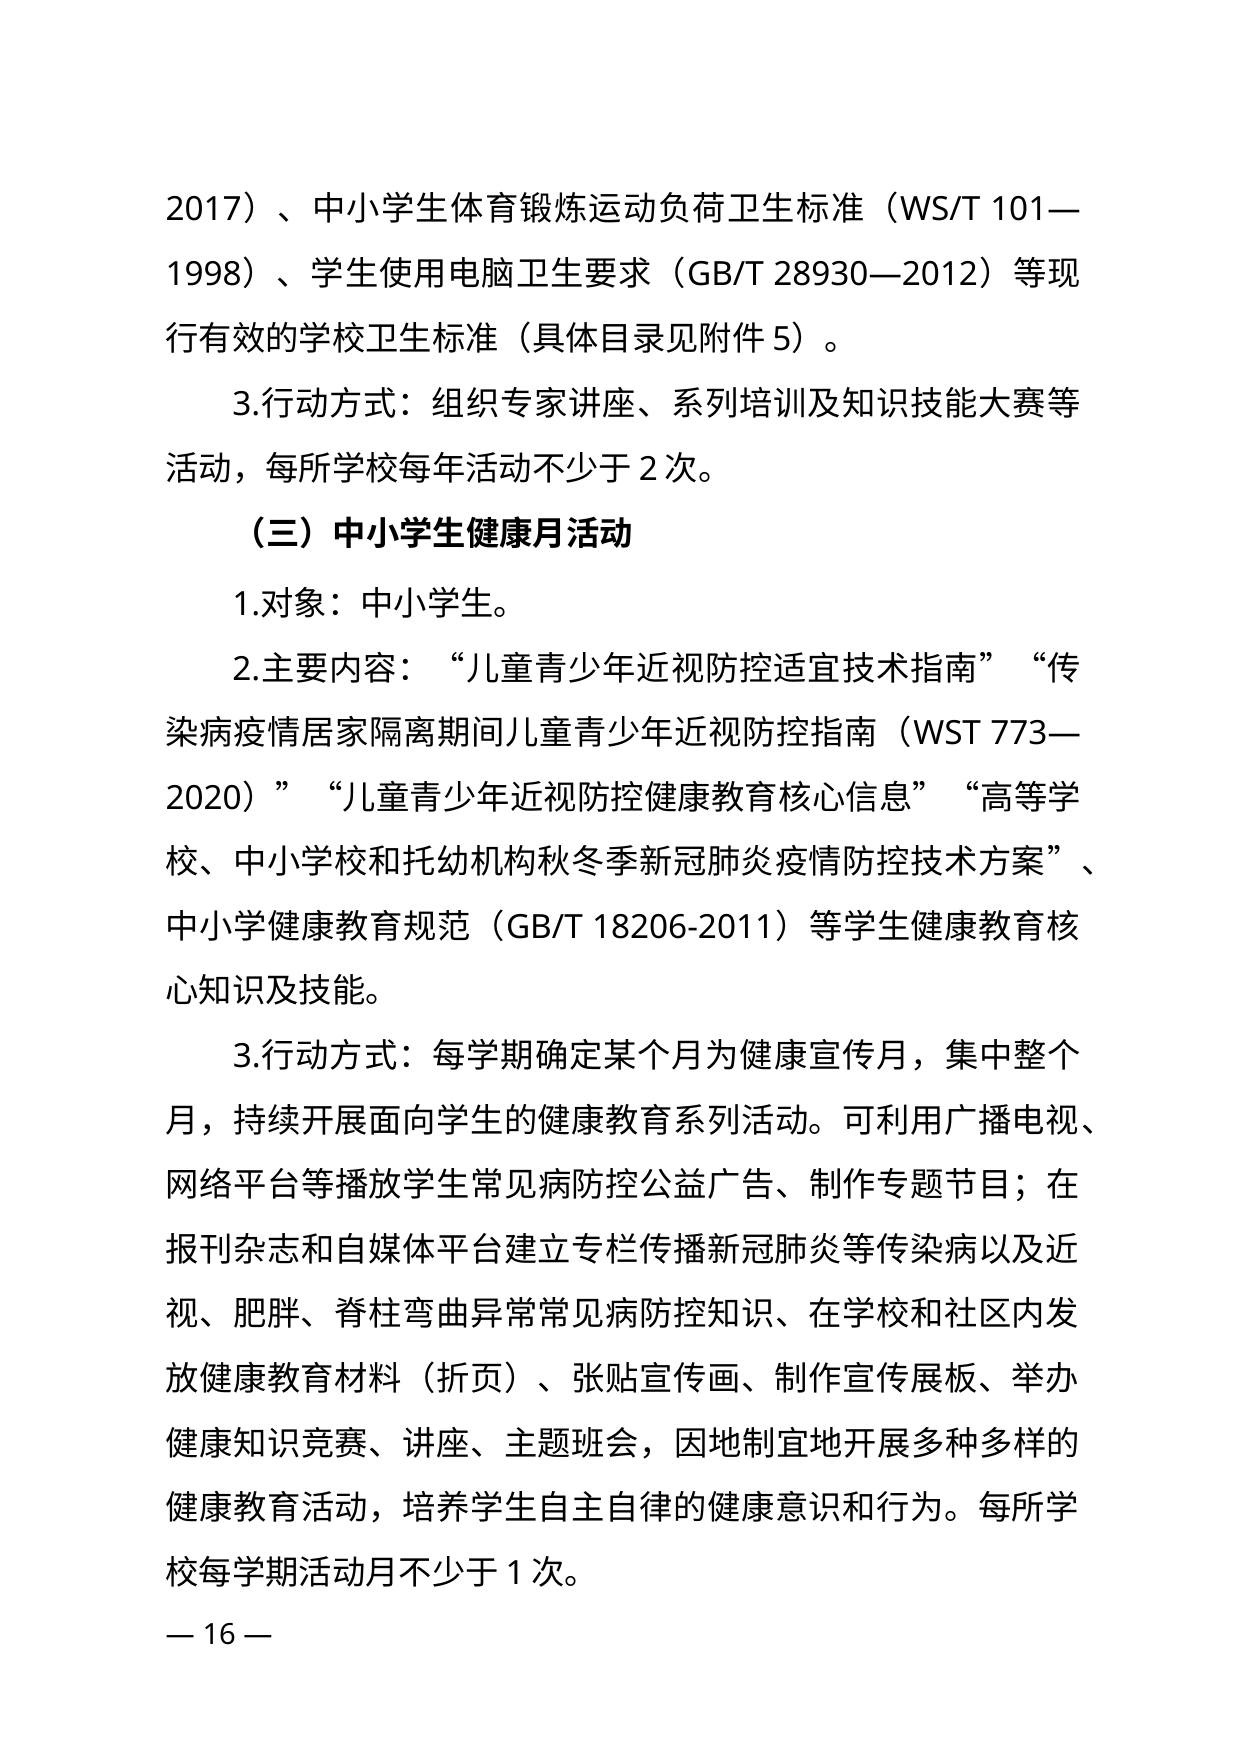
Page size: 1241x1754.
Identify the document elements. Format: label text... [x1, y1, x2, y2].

text 3.行动方式：每学期确定某个月为健康宣传月，集中整个月，持续开展面向学生的健康教育系列活动。可利用广播电视、网络平台等播放学生常见病防控公益广告、制作专题节目；在报刊杂志和自媒体平台建立专栏传播新冠肺炎等传染病以及近视、肥胖、脊柱弯曲异常常见病防控知识、在学校和社区内发放健康教育材料（折页）、张贴宣传画、制作宣传展板、举办健康知识竞赛、讲座、主题班会，因地制宜地开展多种多样的健康教育活动，培养学生自主自律的健康意识和行为。每所学校每学期活动月不少于1次。 [165, 1016, 1081, 1597]
text 2.主要内容：“儿童青少年近视防控适宜技术指南”“传染病疫情居家隔离期间儿童青少年近视防控指南（WST 773—2020）”“儿童青少年近视防控健康教育核心信息”“高等学校、中小学校和托幼机构秋冬季新冠肺炎疫情防控技术方案”、中小学健康教育规范（GB/T 18206-2011）等学生健康教育核心知识及技能。 [165, 628, 1081, 1016]
text （三）中小学生健康月活动 [165, 499, 1081, 564]
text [165, 174, 1081, 369]
text 3.行动方式：组织专家讲座、系列培训及知识技能大赛等活动，每所学校每年活动不少于2次。 [165, 369, 1081, 499]
text 1.对象：中小学生。 [165, 564, 1081, 628]
